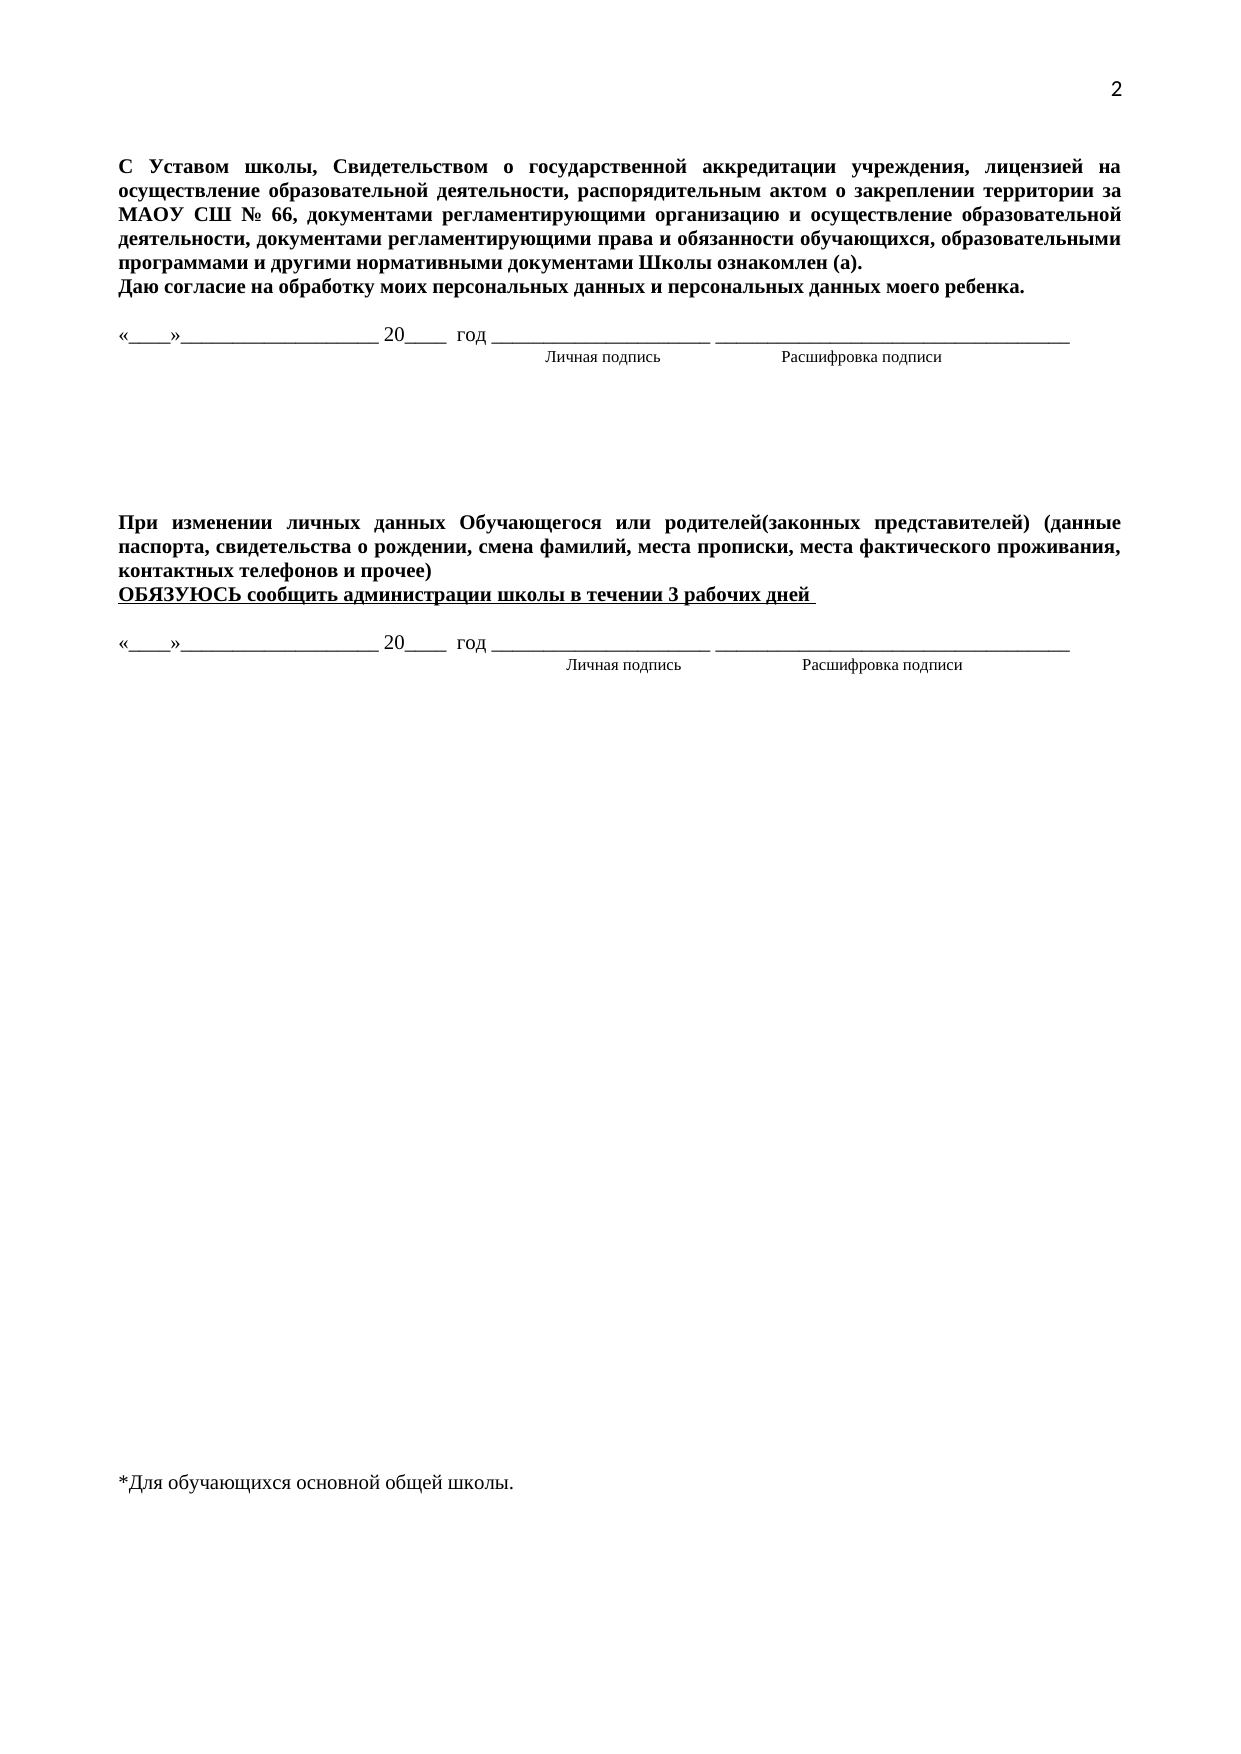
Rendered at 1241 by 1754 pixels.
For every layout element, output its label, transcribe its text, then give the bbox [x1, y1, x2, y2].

text При изменении личных данных Обучающегося или родителей(законных представителей) (данные паспорта, свидетельства о рождении, смена фамилий, места прописки, места фактического проживания, контактных телефонов и прочее) [118, 510, 1122, 582]
text «____»___________________ 20____ год _____________________ __________________________________ [118, 322, 1122, 346]
text Личная подпись Расшифровка подписи [118, 654, 1122, 673]
text Даю согласие на обработку моих персональных данных и персональных данных моего ребенка. [118, 274, 1122, 298]
text С Уставом школы, Свидетельством о государственной аккредитации учреждения, лицензией на осуществление образовательной деятельности, распорядительным актом о закреплении территории за МАОУ СШ № 66, документами регламентирующими организацию и осуществление образовательной деятельности, документами регламентирующими права и обязанности обучающихся, образовательными программами и другими нормативными документами Школы ознакомлен (а). [118, 154, 1122, 274]
text ОБЯЗУЮСЬ сообщить администрации школы в течении 3 рабочих дней [118, 582, 1122, 606]
text «____»___________________ 20____ год _____________________ __________________________________ [118, 630, 1122, 654]
text *Для обучающихся основной общей школы. [118, 1470, 1122, 1494]
text Личная подпись Расшифровка подписи [118, 346, 1122, 366]
